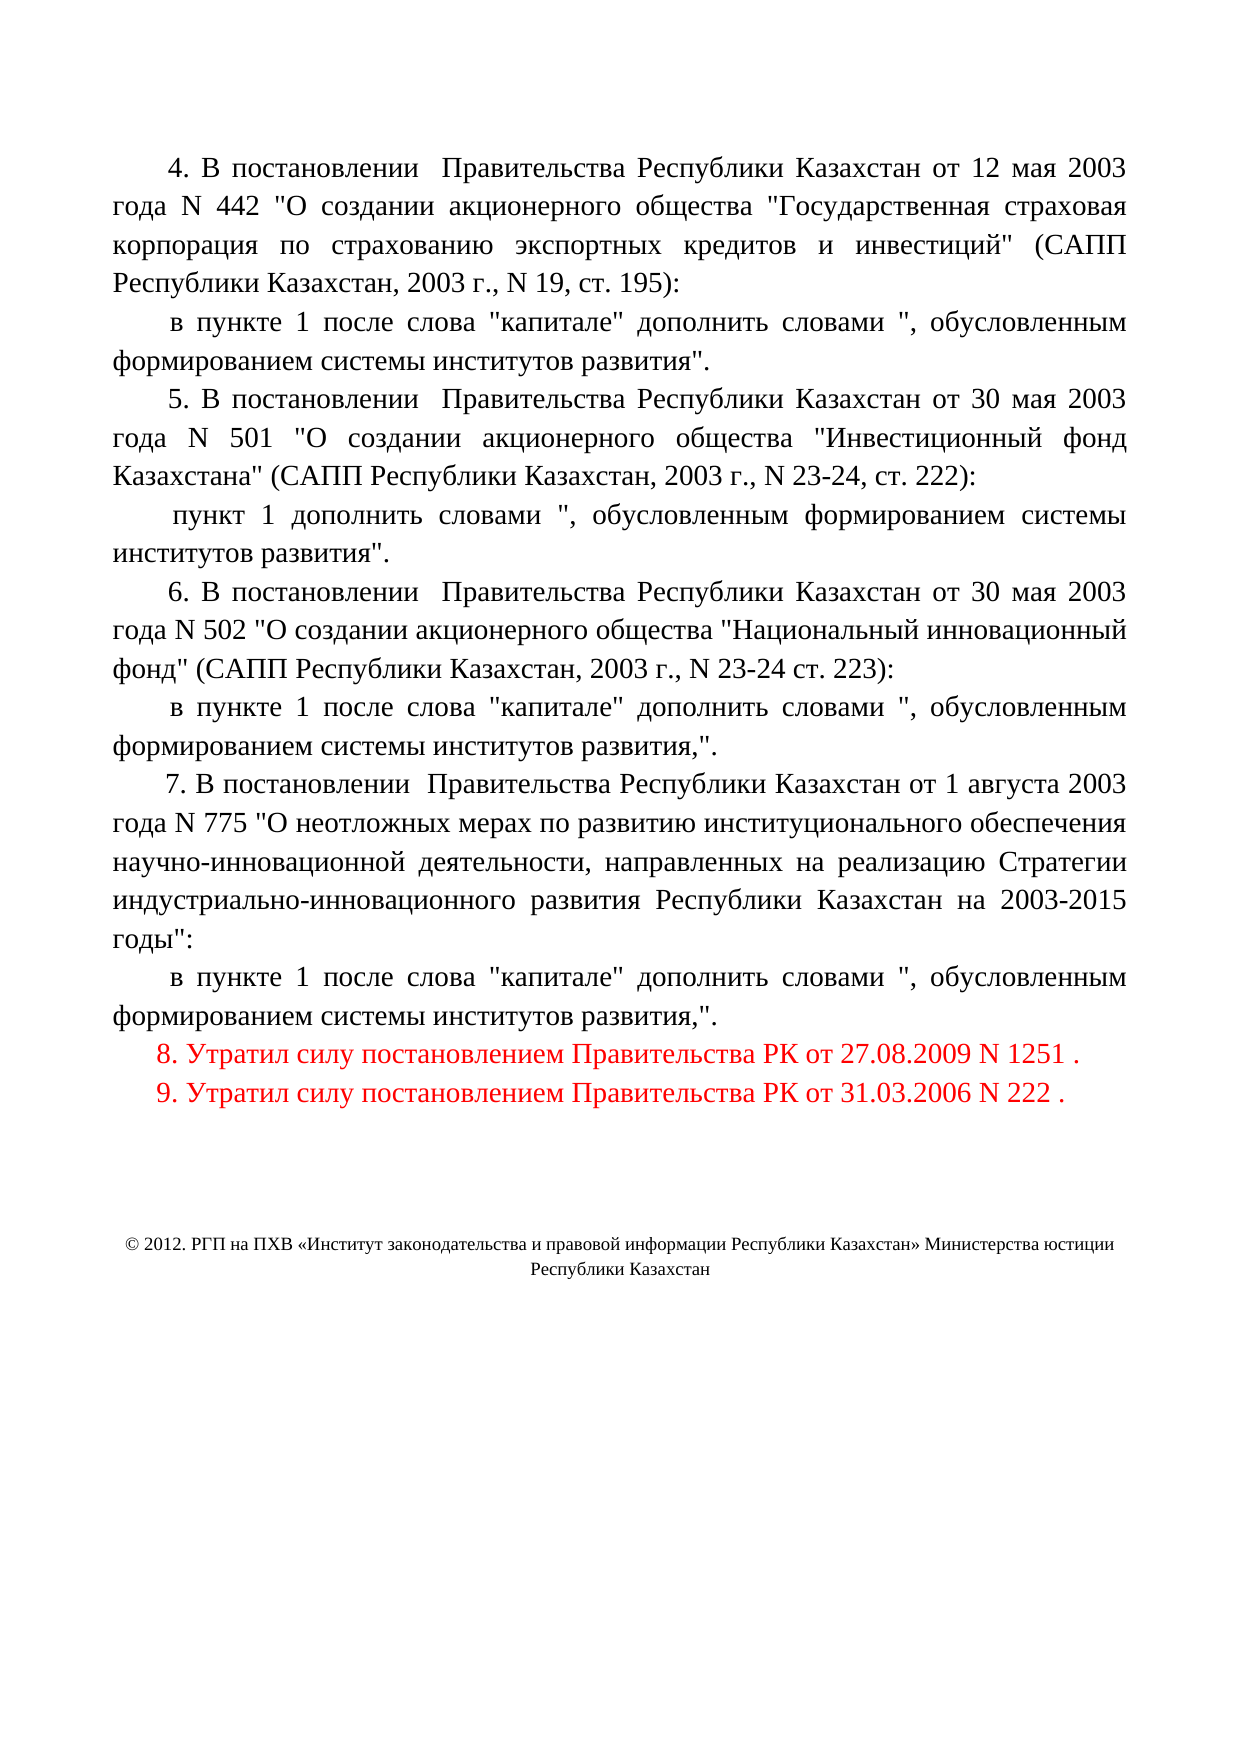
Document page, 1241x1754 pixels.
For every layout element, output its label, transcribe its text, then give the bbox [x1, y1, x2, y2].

text в пункте 1 после слова "капитале" дополнить словами ", обусловленным формированием системы институтов развития". [112, 304, 1128, 376]
text в пункте 1 после слова "капитале" дополнить словами ", обусловленным формированием системы институтов развития,". [112, 959, 1128, 1031]
text 6. В постановлении Правительства Республики Казахстан от 30 мая 2003 года N 502 "О создании акционерного общества "Национальный инновационный фонд" (САПП Республики Казахстан, 2003 г., N 23-24 ст. 223): [112, 574, 1128, 684]
text 5. В постановлении Правительства Республики Казахстан от 30 мая 2003 года N 501 "О создании акционерного общества "Инвестиционный фонд Казахстана" (САПП Республики Казахстан, 2003 г., N 23-24, ст. 222): [112, 381, 1128, 492]
text © 2012. РГП на ПХВ «Институт законодательства и правовой информации Республики Казахстан» Министерства юстиции Республики Казахстан [112, 1233, 1128, 1279]
text 4. В постановлении Правительства Республики Казахстан от 12 мая 2003 года N 442 "О создании акционерного общества "Государственная страховая корпорация по страхованию экспортных кредитов и инвестиций" (САПП Республики Казахстан, 2003 г., N 19, ст. 195): [112, 150, 1128, 299]
text в пункте 1 после слова "капитале" дополнить словами ", обусловленным формированием системы институтов развития,". [112, 689, 1128, 762]
text пункт 1 дополнить словами ", обусловленным формированием системы институтов развития". [112, 497, 1128, 569]
text 7. В постановлении Правительства Республики Казахстан от 1 августа 2003 года N 775 "О неотложных мерах по развитию институционального обеспечения научно-инновационной деятельности, направленных на реализацию Стратегии индустриально-инновационного развития Республики Казахстан на 2003-2015 годы": [112, 767, 1128, 954]
text 8. Утратил силу постановлением Правительства РК от 27.08.2009 N 1251 . 9. Утратил силу постановлением Правительства РК от 31.03.2006 N 222 . [112, 1036, 1128, 1139]
